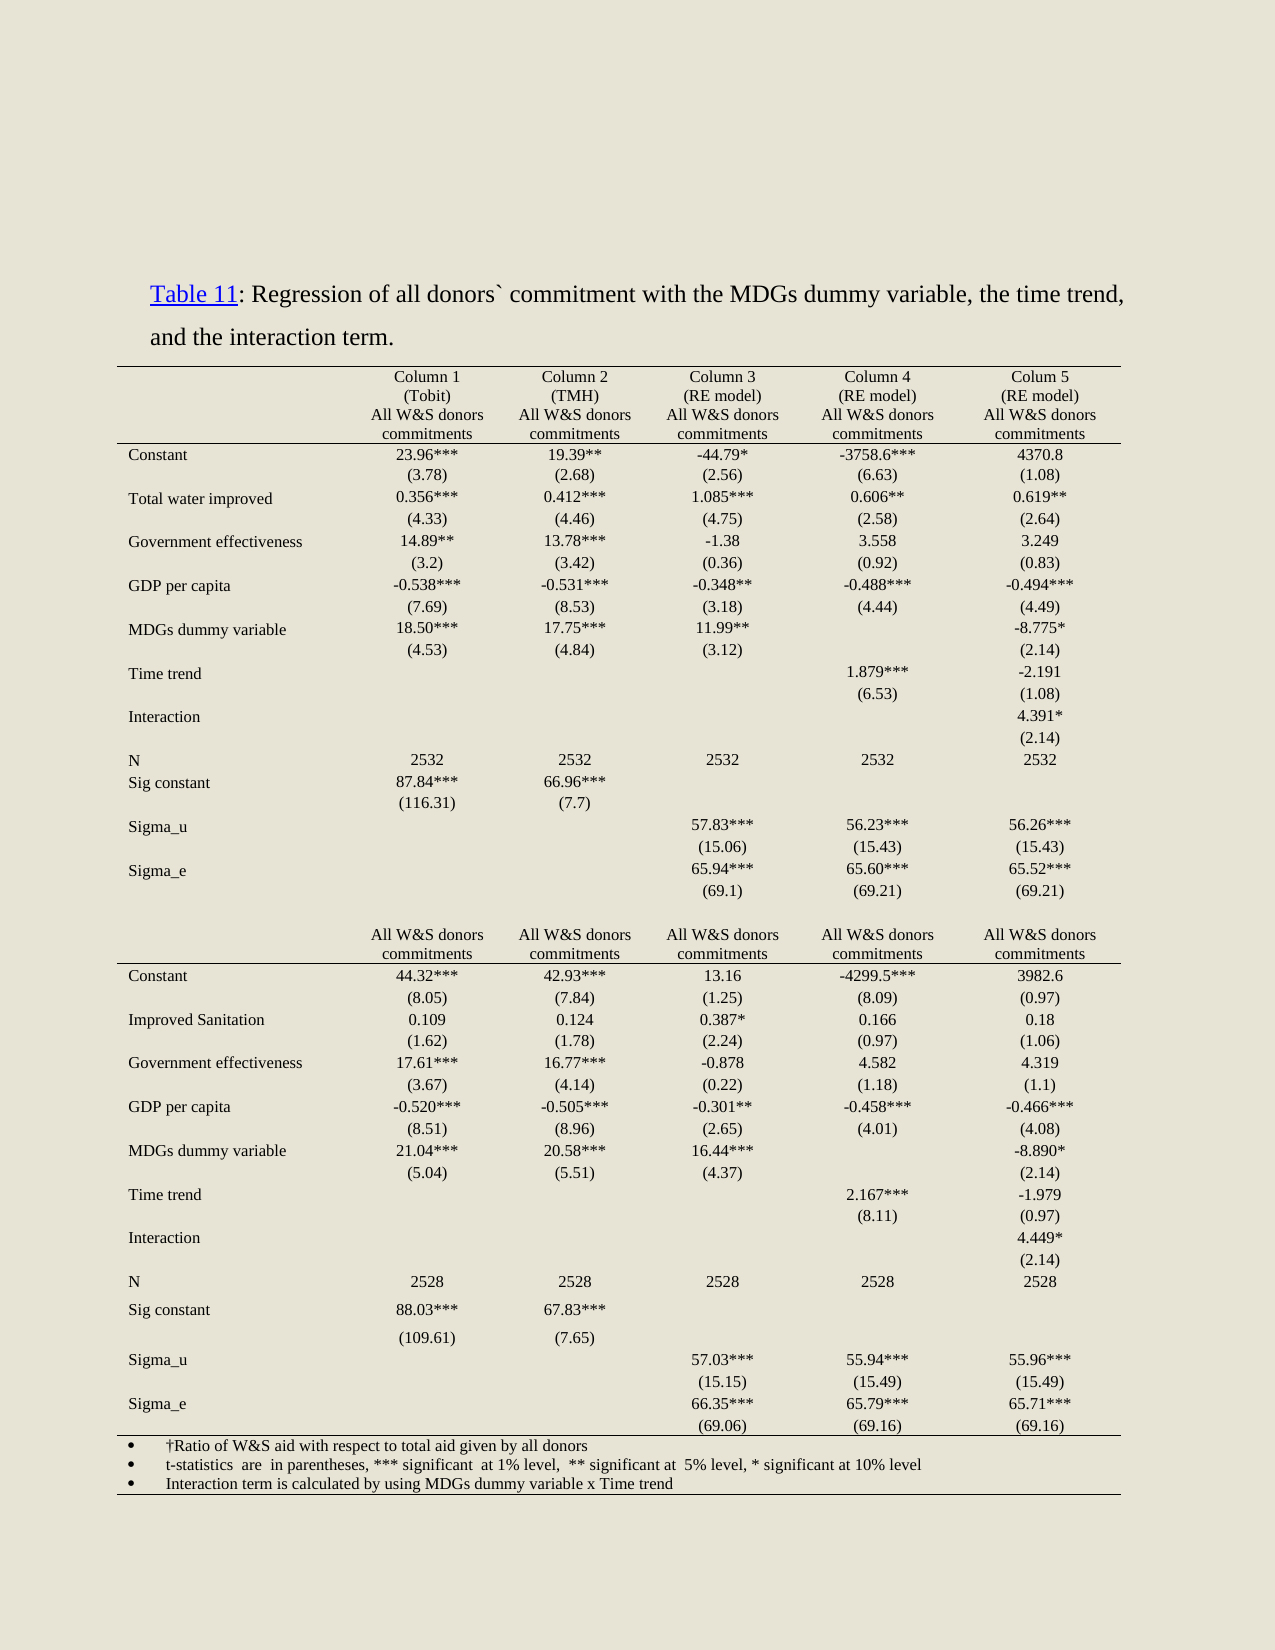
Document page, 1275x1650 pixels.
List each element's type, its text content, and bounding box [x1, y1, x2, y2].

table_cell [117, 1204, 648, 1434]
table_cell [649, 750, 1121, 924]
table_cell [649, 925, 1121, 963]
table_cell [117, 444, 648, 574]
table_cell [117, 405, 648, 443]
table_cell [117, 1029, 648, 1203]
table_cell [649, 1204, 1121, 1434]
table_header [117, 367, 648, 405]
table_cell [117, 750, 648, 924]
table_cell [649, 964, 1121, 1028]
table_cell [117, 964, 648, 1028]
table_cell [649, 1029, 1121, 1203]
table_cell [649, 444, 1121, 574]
text Table 11: Regression of all donors` commitment with the MDGs dummy ‎‎variable, the time trend, and the interaction term. [150, 279, 1125, 351]
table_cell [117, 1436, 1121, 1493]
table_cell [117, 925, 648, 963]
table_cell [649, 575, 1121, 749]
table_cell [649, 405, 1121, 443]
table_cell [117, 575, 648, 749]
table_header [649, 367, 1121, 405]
